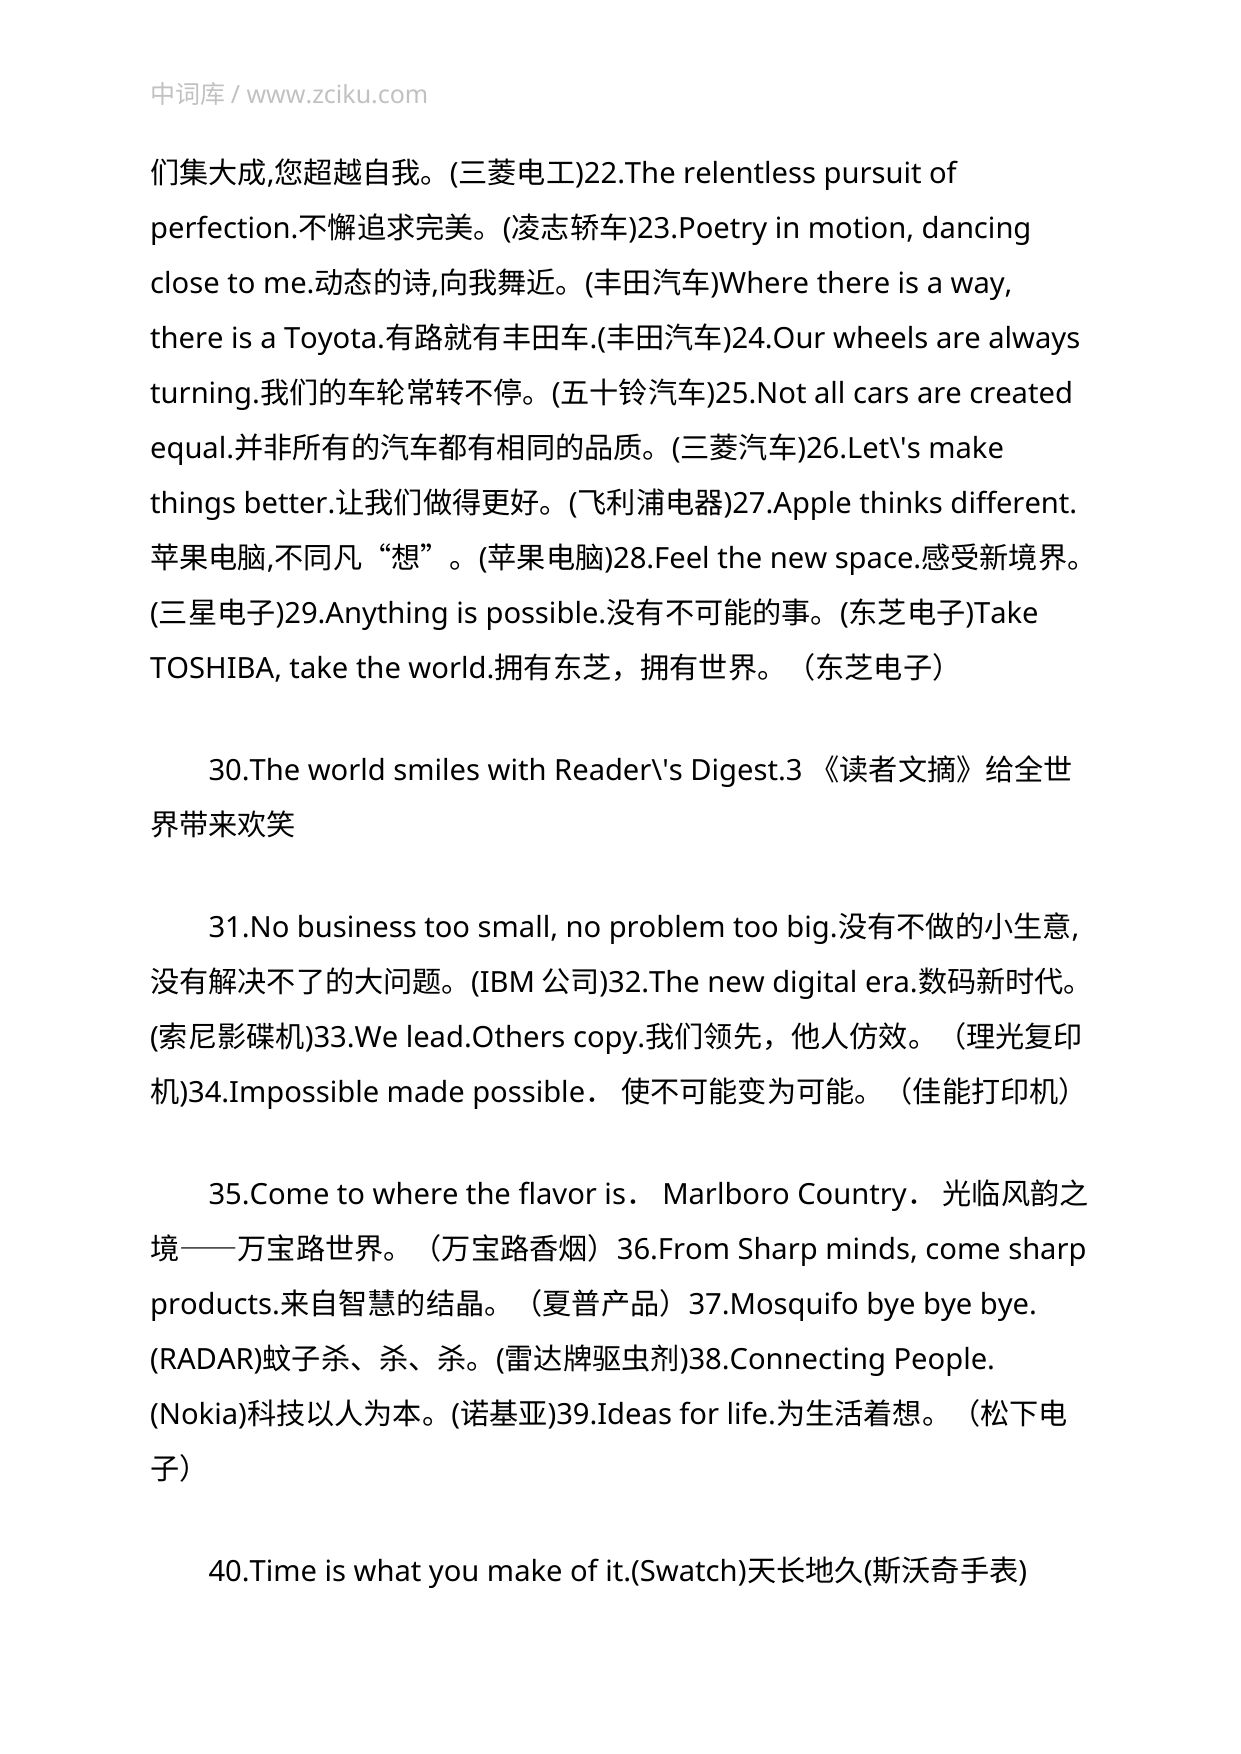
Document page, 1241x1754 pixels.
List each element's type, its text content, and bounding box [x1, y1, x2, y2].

text 35.Come to where the flavor is． Marlboro Country． 光临风韵之境——万宝路世界。（万宝路香烟）36.From Sharp minds, come sharp products.来自智慧的结晶。（夏普产品）37.Mosquifo bye bye bye.(RADAR)蚊子杀、杀、杀。(雷达牌驱虫剂)38.Connecting People.(Nokia)科技以人为本。(诺基亚)39.Ideas for life.为生活着想。（松下电子） [150, 1171, 1090, 1488]
text 30.The world smiles with Reader\'s Digest.3 《读者文摘》给全世界带来欢笑 [150, 747, 1090, 844]
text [150, 150, 1090, 687]
text 40.Time is what you make of it.(Swatch)天长地久(斯沃奇手表) [150, 1547, 1090, 1590]
text 31.No business too small, no problem too big.没有不做的小生意,没有解决不了的大问题。(IBM公司)32.The new digital era.数码新时代。(索尼影碟机)33.We lead.Others copy.我们领先，他人仿效。（理光复印机)34.Impossible made possible． 使不可能变为可能。（佳能打印机） [150, 904, 1090, 1111]
